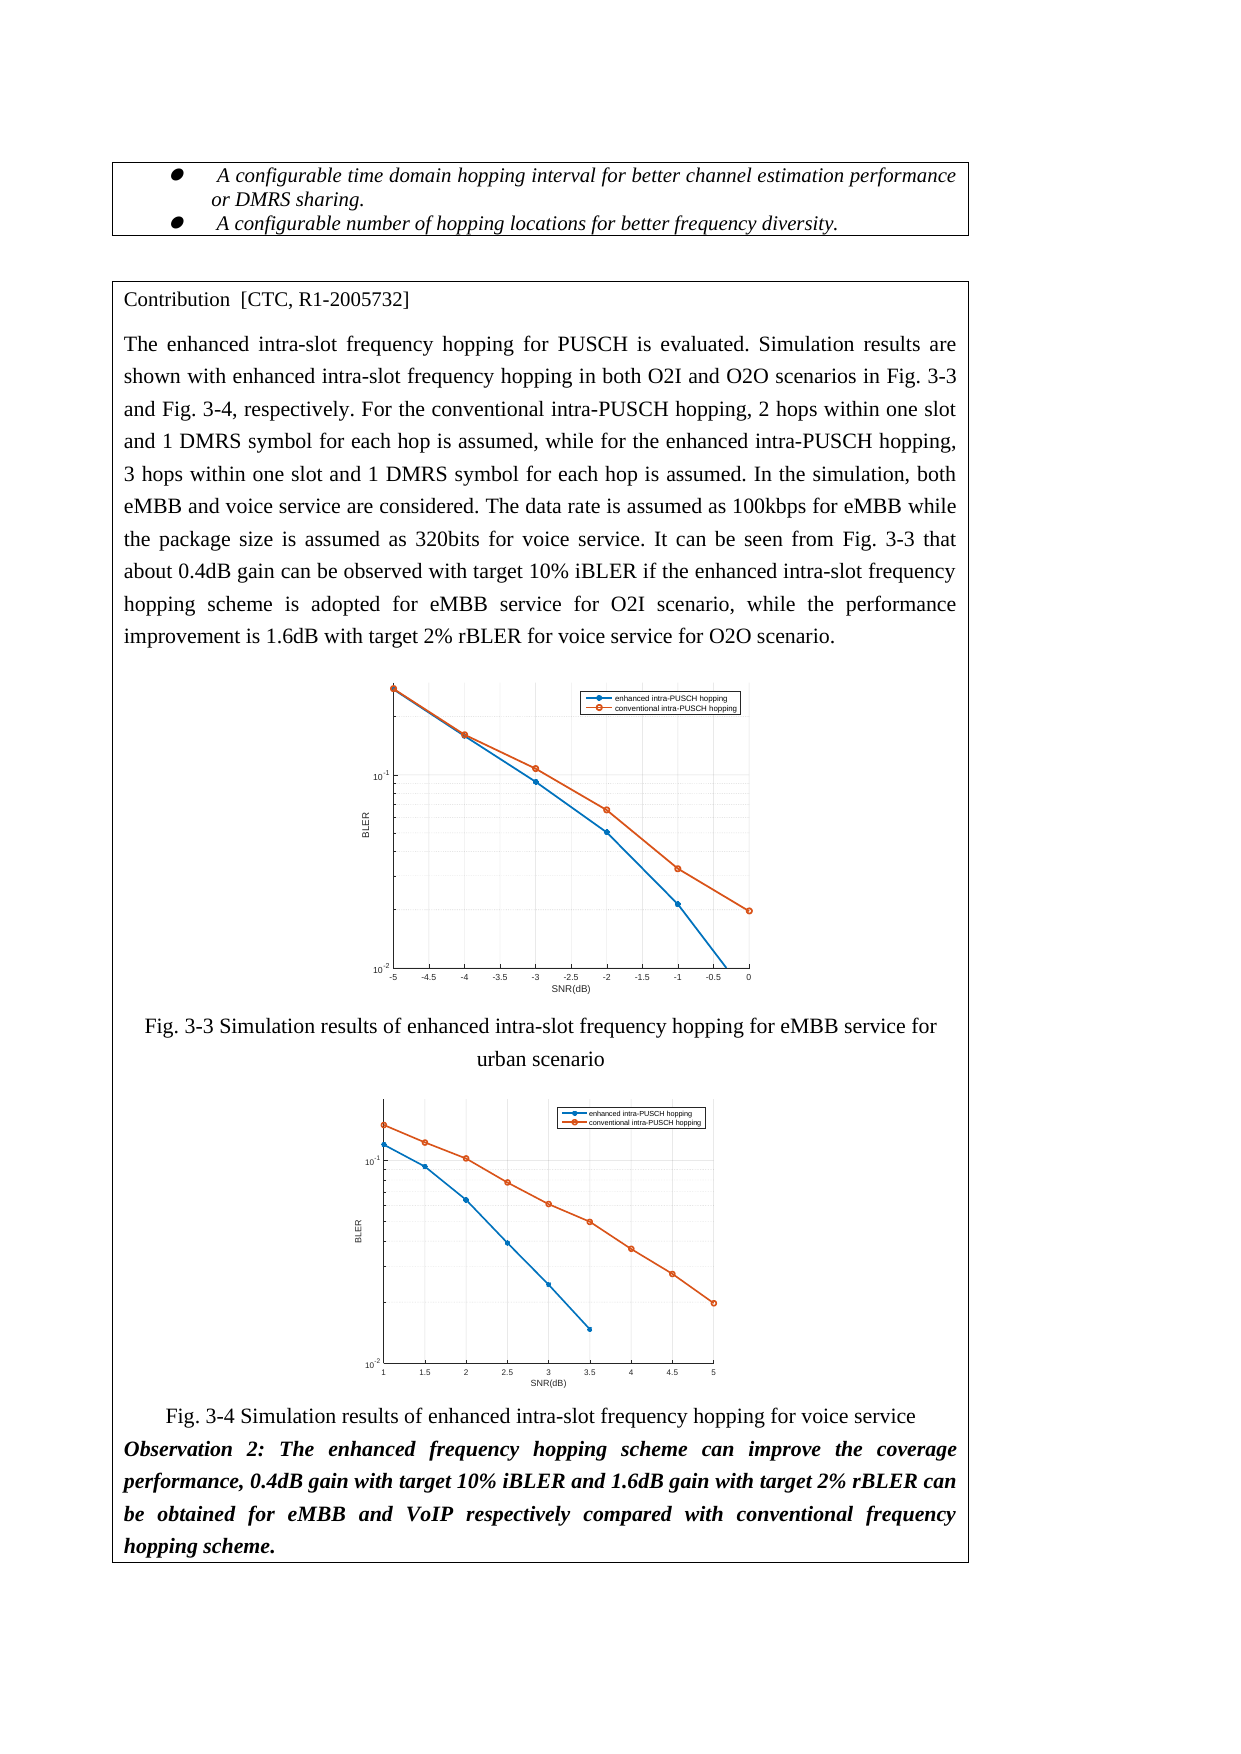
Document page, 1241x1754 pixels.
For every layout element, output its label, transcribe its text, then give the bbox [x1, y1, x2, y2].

table_header Contribution [CTC, R1-2005732] The enhanced intra-slot frequency hopping for PUSCH is evaluated. Simulation results are shown with enhanced intra-slot frequency hopping in both O2I and O2O scenarios in Fig. 3-3 and Fig. 3-4, respectively. For the conventional intra-PUSCH hopping, 2 hops within one slot and 1 DMRS symbol for each hop is assumed, while for the enhanced intra-PUSCH hopping, 3 hops within one slot and 1 DMRS symbol for each hop is assumed. In the simulation, both eMBB and voice service are considered. The data rate is assumed as 100kbps for eMBB while the package size is assumed as 320bits for voice service. It can be seen from Fig. 3-3 that about 0.4dB gain can be observed with target 10% iBLER if the enhanced intra-slot frequency hopping scheme is adopted for eMBB service for O2I scenario, while the performance improvement is 1.6dB with target 2% rBLER for voice service for O2O scenario. Fig. 3-3 Simulation results of enhanced intra-slot frequency hopping for eMBB service for urban scenario Fig. 3-4 Simulation results of enhanced intra-slot frequency hopping for voice service Observation 2: The enhanced frequency hopping scheme can improve the coverage performance, 0.4dB gain with target 10% iBLER and 1.6dB gain with target 2% rBLER can be obtained for eMBB and VoIP respectively compared with conventional frequency hopping scheme. [113, 282, 968, 1562]
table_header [113, 163, 968, 235]
